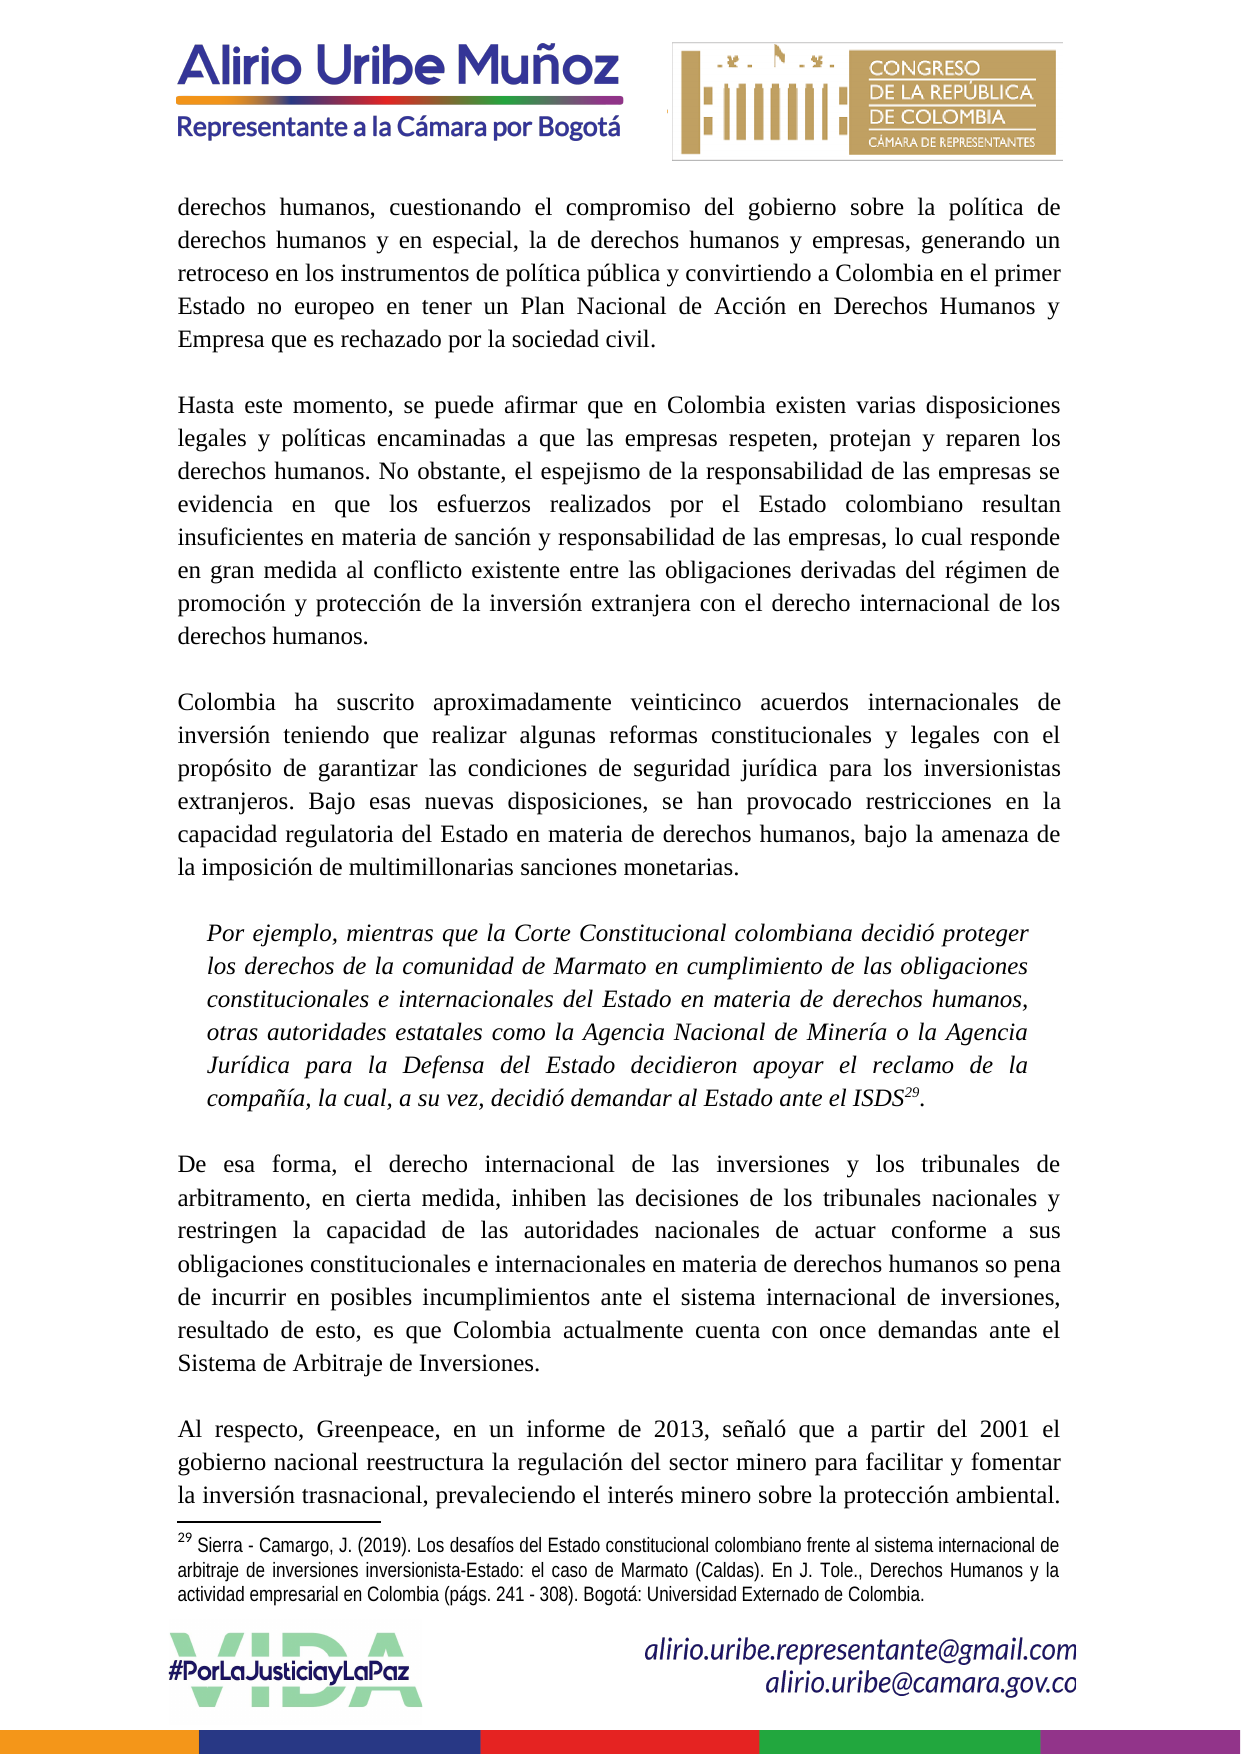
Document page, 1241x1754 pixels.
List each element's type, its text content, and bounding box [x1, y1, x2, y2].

text Por ejemplo, mientras que la Corte Constitucional colombiana decidió proteger los derechos de la comunidad de Marmato en cumplimiento de las obligaciones constitucionales e internacionales del Estado en materia de derechos humanos, otras autoridades estatales como la Agencia Nacional de Minería o la Agencia Jurídica para la Defensa del Estado decidieron apoyar el reclamo de la compañía, la cual, a su vez, decidió demandar al Estado ante el ISDS. [207, 918, 1032, 1112]
picture [176, 43, 624, 141]
picture [0, 1730, 1241, 1754]
picture [667, 37, 1063, 207]
text De esa forma, el derecho internacional de las inversiones y los tribunales de arbitramento, en cierta medida, inhiben las decisiones de los tribunales nacionales y restringen la capacidad de las autoridades nacionales de actuar conforme a sus obligaciones constitucionales e internacionales en materia de derechos humanos so pena de incurrir en posibles incumplimientos ante el sistema internacional de inversiones, resultado de esto, es que Colombia actualmente cuenta con once demandas ante el Sistema de Arbitraje de Inversiones. [177, 1149, 1061, 1376]
picture [168, 1619, 1076, 1725]
text Colombia ha suscrito aproximadamente veinticinco acuerdos internacionales de inversión teniendo que realizar algunas reformas constitucionales y legales con el propósito de garantizar las condiciones de seguridad jurídica para los inversionistas extranjeros. Bajo esas nuevas disposiciones, se han provocado restricciones en la capacidad regulatoria del Estado en materia de derechos humanos, bajo la amenaza de la imposición de multimillonarias sanciones monetarias. [177, 687, 1061, 881]
text Hasta este momento, se puede afirmar que en Colombia existen varias disposiciones legales y políticas encaminadas a que las empresas respeten, protejan y reparen los derechos humanos. No obstante, el espejismo de la responsabilidad de las empresas se evidencia en que los esfuerzos realizados por el Estado colombiano resultan insuficientes en materia de sanción y responsabilidad de las empresas, lo cual responde en gran medida al conflicto existente entre las obligaciones derivadas del régimen de promoción y protección de la inversión extranjera con el derecho internacional de los derechos humanos. [177, 390, 1061, 650]
